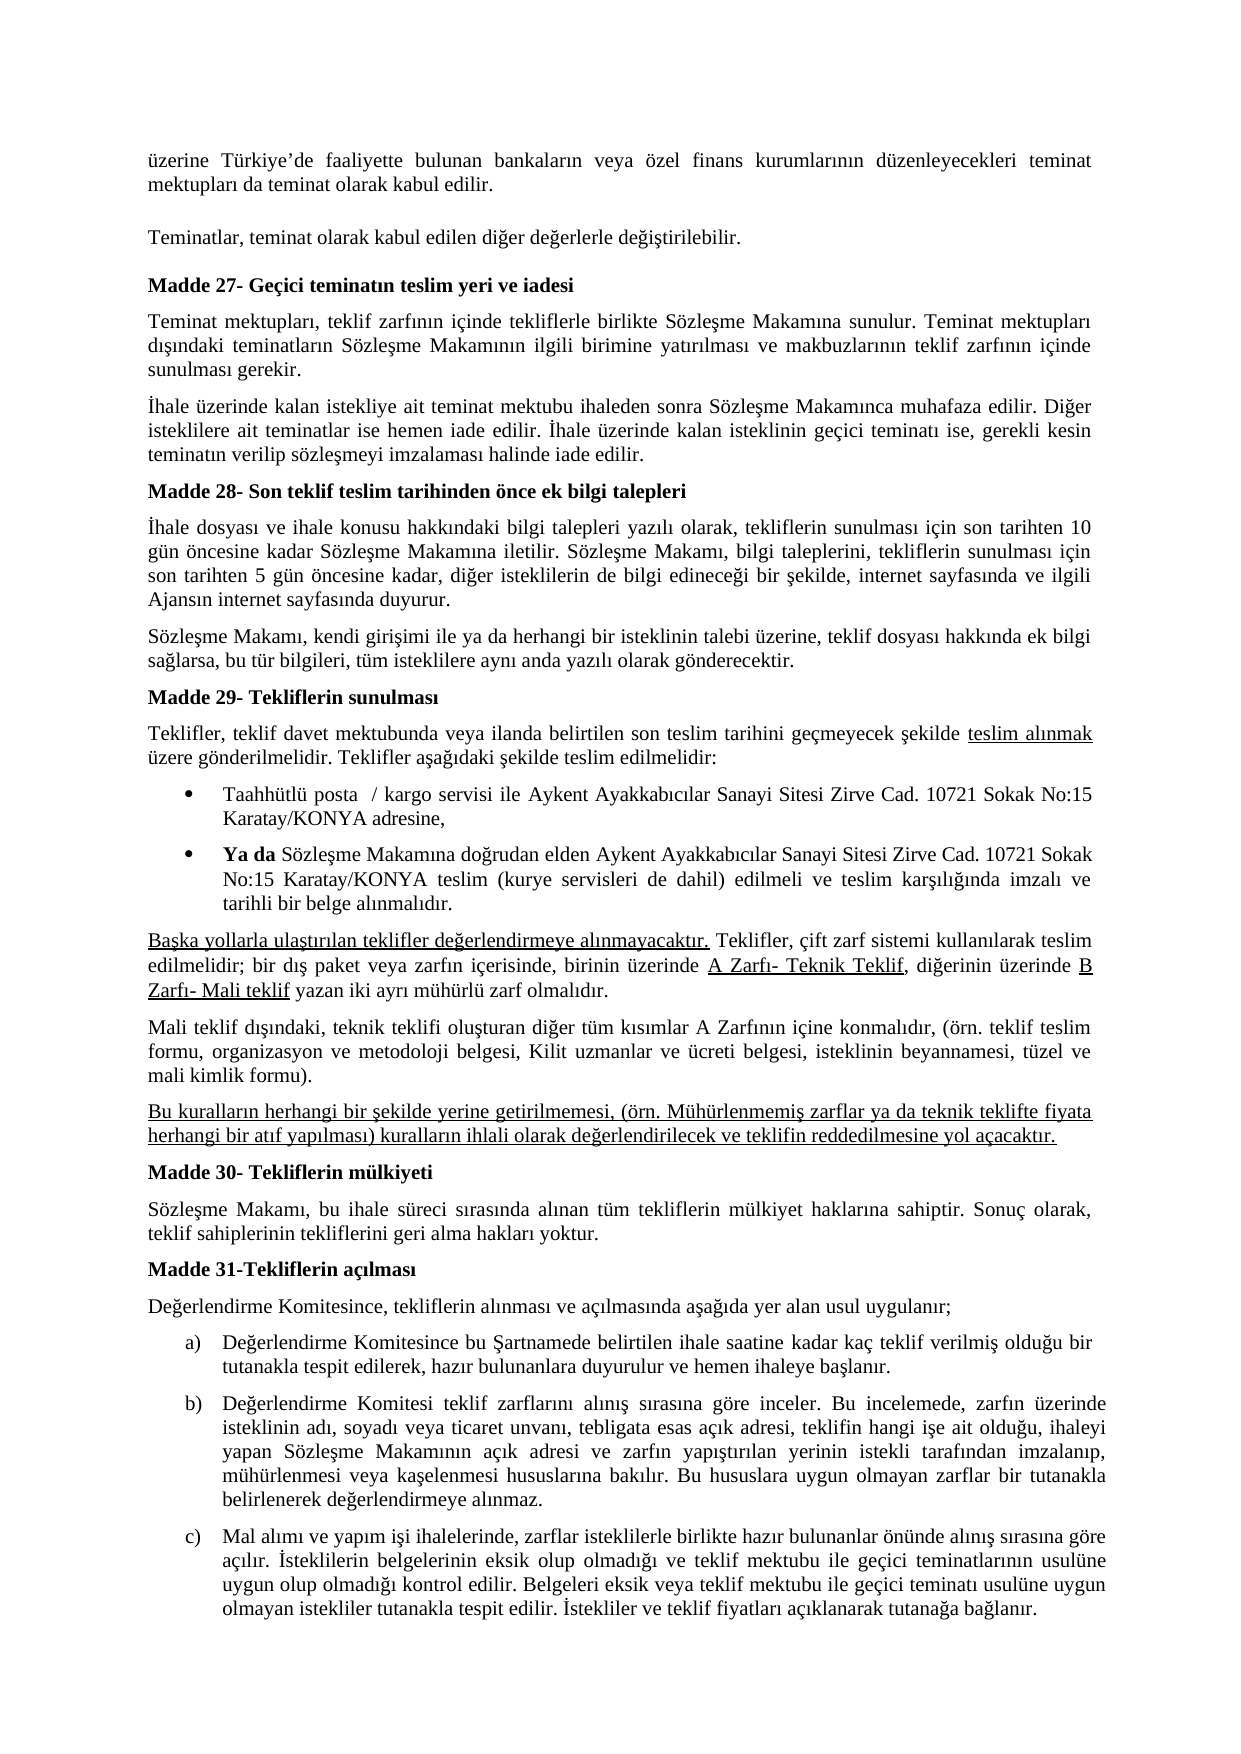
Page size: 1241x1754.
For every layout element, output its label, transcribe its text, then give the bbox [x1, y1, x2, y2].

list Ya da Sözleşme Makamına doğrudan elden Aykent Ayakkabıcılar Sanayi Sitesi Zirve Cad. 10721 Sokak No:15 Karatay/KONYA teslim (kurye servisleri de dahil) edilmeli ve teslim karşılığında imzalı ve tarihli bir belge alınmalıdır. [185, 842, 1093, 914]
text Teminatlar, teminat olarak kabul edilen diğer değerlerle değiştirilebilir. [148, 224, 1093, 249]
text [148, 148, 1093, 196]
text Bu kuralların herhangi bir şekilde yerine getirilmemesi, (örn. Mühürlenmemiş zarflar ya da teknik teklifte fiyata herhangi bir atıf yapılması) kuralların ihlali olarak değerlendirilecek ve teklifin reddedilmesine yol açacaktır. [148, 1121, 1093, 1147]
list Değerlendirme Komitesince bu Şartnamede belirtilen ihale saatine kadar kaç teklif verilmiş olduğu bir tutanakla tespit edilerek, hazır bulunanlara duyurulur ve hemen ihaleye başlanır. [185, 1330, 1093, 1378]
text Madde 27- Geçici teminatın teslim yeri ve iadesi [148, 273, 1093, 297]
text Mali teklif dışındaki, teknik teklifi oluşturan diğer tüm kısımlar A Zarfının içine konmalıdır, (örn. teklif teslim formu, organizasyon ve metodoloji belgesi, Kilit uzmanlar ve ücreti belgesi, isteklinin beyannamesi, tüzel ve mali kimlik formu). [148, 1014, 1093, 1087]
text Sözleşme Makamı, kendi girişimi ile ya da herhangi bir isteklinin talebi üzerine, teklif dosyası hakkında ek bilgi sağlarsa, bu tür bilgileri, tüm isteklilere aynı anda yazılı olarak gönderecektir. [148, 624, 1093, 672]
text Teklifler, teklif davet mektubunda veya ilanda belirtilen son teslim tarihini geçmeyecek şekilde teslim alınmak üzere gönderilmelidir. Teklifler aşağıdaki şekilde teslim edilmelidir: [148, 721, 1093, 769]
text Teminat mektupları, teklif zarfının içinde tekliflerle birlikte Sözleşme Makamına sunulur. Teminat mektupları dışındaki teminatların Sözleşme Makamının ilgili birimine yatırılması ve makbuzlarının teklif zarfının içinde sunulması gerekir. [148, 309, 1093, 381]
text Madde 31-Tekliflerin açılması [148, 1257, 1093, 1281]
text Başka yollarla ulaştırılan teklifler değerlendirmeye alınmayacaktır. Teklifler, çift zarf sistemi kullanılarak teslim edilmelidir; bir dış paket veya zarfın içerisinde, birinin üzerinde A Zarfı- Teknik Teklif, diğerinin üzerinde B Zarfı- Mali teklif yazan iki ayrı mühürlü zarf olmalıdır. [148, 927, 1093, 1002]
text Madde 30- Tekliflerin mülkiyeti [148, 1160, 1093, 1184]
list Mal alımı ve yapım işi ihalelerinde, zarflar isteklilerle birlikte hazır bulunanlar önünde alınış sırasına göre açılır. İsteklilerin belgelerinin eksik olup olmadığı ve teklif mektubu ile geçici teminatlarının usulüne uygun olup olmadığı kontrol edilir. Belgeleri eksik veya teklif mektubu ile geçici teminatı usulüne uygun olmayan istekliler tutanakla tespit edilir. İstekliler ve teklif fiyatları açıklanarak tutanağa bağlanır. [185, 1524, 1107, 1620]
list Değerlendirme Komitesi teklif zarflarını alınış sırasına göre inceler. Bu incelemede, zarfın üzerinde isteklinin adı, soyadı veya ticaret unvanı, tebligata esas açık adresi, teklifin hangi işe ait olduğu, ihaleyi yapan Sözleşme Makamının açık adresi ve zarfın yapıştırılan yerinin istekli tarafından imzalanıp, mühürlenmesi veya kaşelenmesi hususlarına bakılır. Bu hususlara uygun olmayan zarflar bir tutanakla belirlenerek değerlendirmeye alınmaz. [185, 1391, 1107, 1511]
text Sözleşme Makamı, bu ihale süreci sırasında alınan tüm tekliflerin mülkiyet haklarına sahiptir. Sonuç olarak, teklif sahiplerinin tekliflerini geri alma hakları yoktur. [148, 1196, 1093, 1244]
text Madde 28- Son teklif teslim tarihinden önce ek bilgi talepleri [148, 479, 1093, 503]
text Madde 29- Tekliflerin sunulması [148, 684, 1093, 709]
text İhale üzerinde kalan istekliye ait teminat mektubu ihaleden sonra Sözleşme Makamınca muhafaza edilir. Diğer isteklilere ait teminatlar ise hemen iade edilir. İhale üzerinde kalan isteklinin geçici teminatı ise, gerekli kesin teminatın verilip sözleşmeyi imzalaması halinde iade edilir. [148, 394, 1093, 466]
list Taahhütlü posta / kargo servisi ile Aykent Ayakkabıcılar Sanayi Sitesi Zirve Cad. 10721 Sokak No:15 Karatay/KONYA adresine, [185, 782, 1093, 830]
text Bu kuralların herhangi bir şekilde yerine getirilmemesi, (örn. Mühürlenmemiş zarflar ya da teknik teklifte fiyata herhangi bir atıf yapılması) kuralların ihlali olarak değerlendirilecek ve teklifin reddedilmesine yol açacaktır. [148, 1099, 1093, 1120]
text İhale dosyası ve ihale konusu hakkındaki bilgi talepleri yazılı olarak, tekliflerin sunulması için son tarihten 10 gün öncesine kadar Sözleşme Makamına iletilir. Sözleşme Makamı, bilgi taleplerini, tekliflerin sunulması için son tarihten 5 gün öncesine kadar, diğer isteklilerin de bilgi edineceği bir şekilde, internet sayfasında ve ilgili Ajansın internet sayfasında duyurur. [148, 515, 1093, 611]
text Değerlendirme Komitesince, tekliflerin alınması ve açılmasında aşağıda yer alan usul uygulanır; [148, 1294, 1093, 1318]
